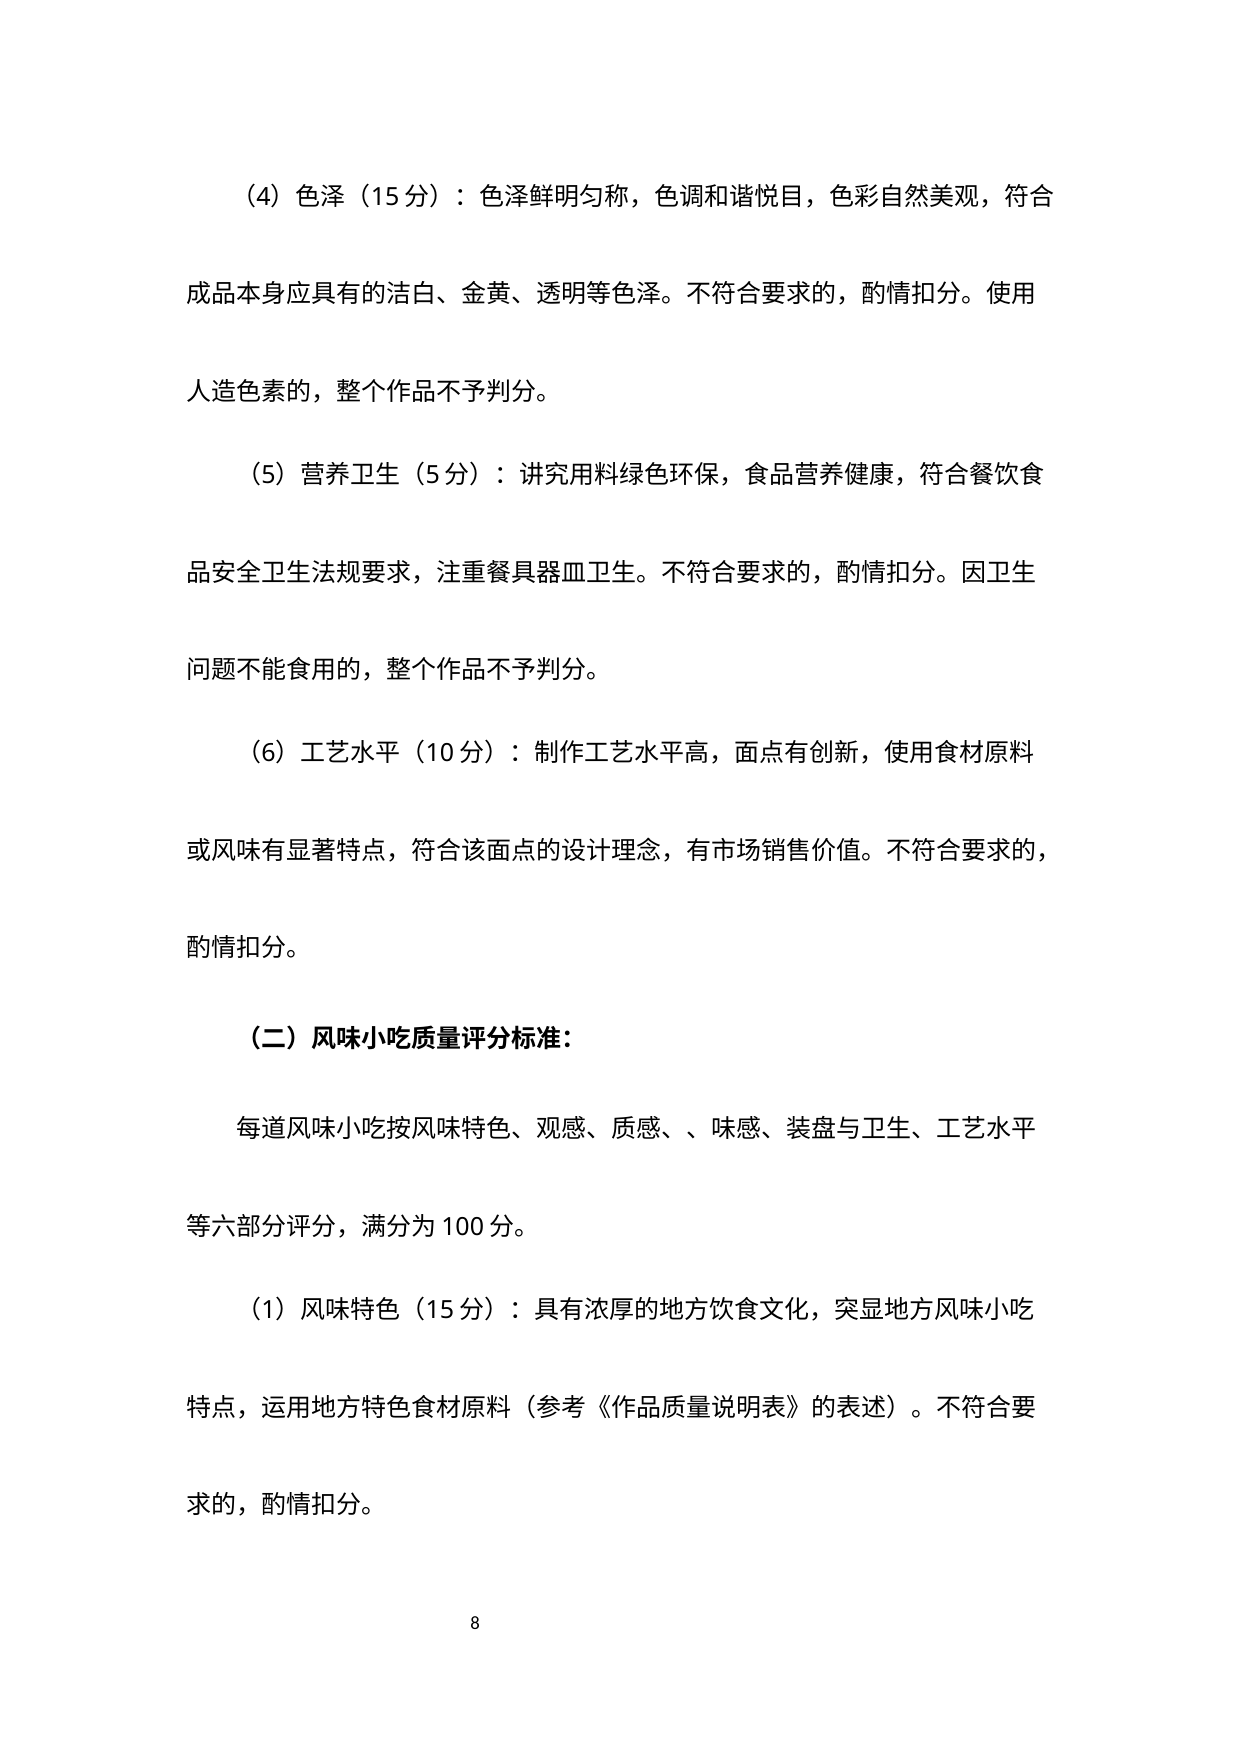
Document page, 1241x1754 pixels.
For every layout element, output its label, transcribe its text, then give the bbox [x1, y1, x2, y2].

text （二）风味小吃质量评分标准： [186, 1004, 1054, 1069]
text （5）营养卫生（5分）：讲究用料绿色环保，食品营养健康，符合餐饮食品安全卫生法规要求，注重餐具器皿卫生。不符合要求的，酌情扣分。因卫生问题不能食用的，整个作品不予判分。 [186, 440, 1054, 700]
text （6）工艺水平（10分）：制作工艺水平高，面点有创新，使用食材原料或风味有显著特点，符合该面点的设计理念，有市场销售价值。不符合要求的，酌情扣分。 [186, 718, 1054, 978]
text （1）风味特色（15分）：具有浓厚的地方饮食文化，突显地方风味小吃特点，运用地方特色食材原料（参考《作品质量说明表》的表述）。不符合要求的，酌情扣分。 [186, 1275, 1054, 1535]
text 每道风味小吃按风味特色、观感、质感、、味感、装盘与卫生、工艺水平等六部分评分，满分为100分。 [186, 1094, 1054, 1257]
text （4）色泽（15分）：色泽鲜明匀称，色调和谐悦目，色彩自然美观，符合成品本身应具有的洁白、金黄、透明等色泽。不符合要求的，酌情扣分。使用人造色素的，整个作品不予判分。 [186, 162, 1054, 422]
